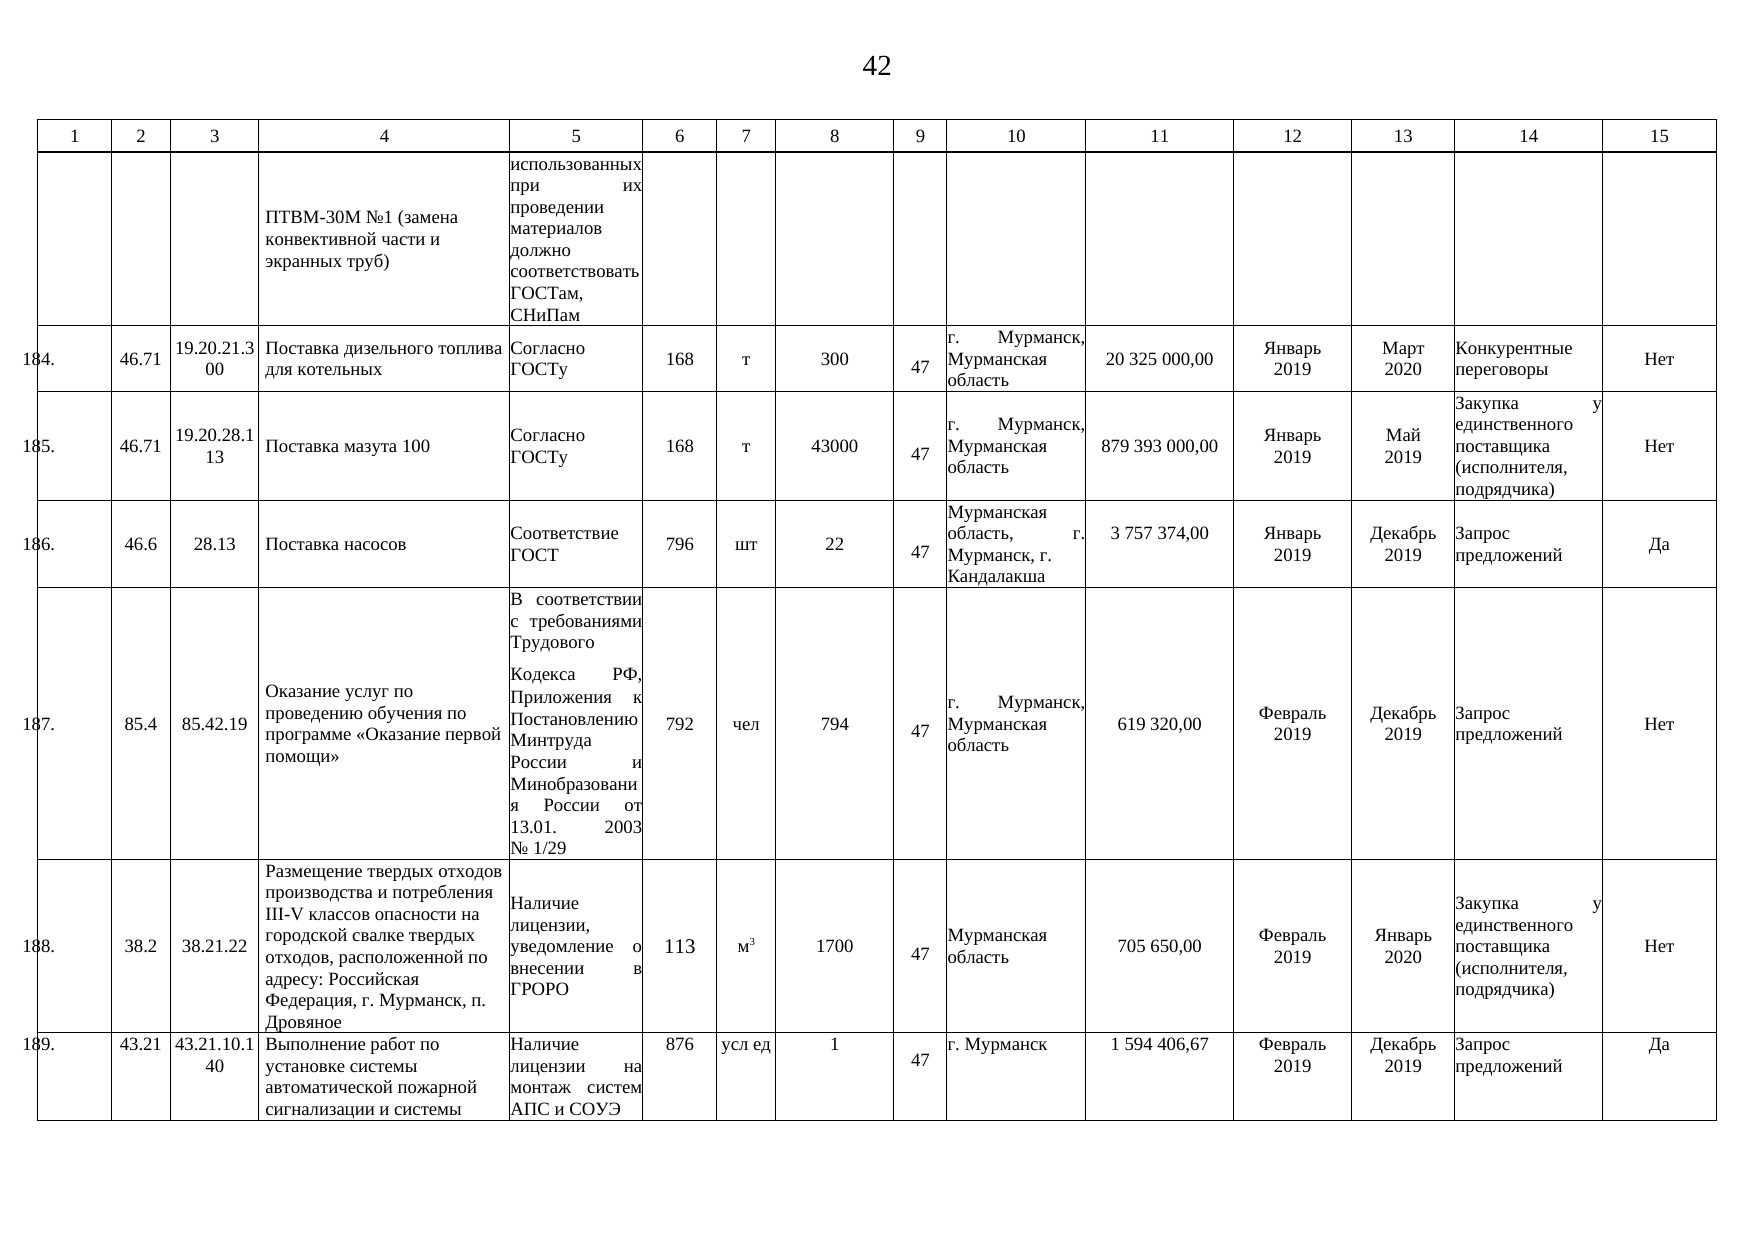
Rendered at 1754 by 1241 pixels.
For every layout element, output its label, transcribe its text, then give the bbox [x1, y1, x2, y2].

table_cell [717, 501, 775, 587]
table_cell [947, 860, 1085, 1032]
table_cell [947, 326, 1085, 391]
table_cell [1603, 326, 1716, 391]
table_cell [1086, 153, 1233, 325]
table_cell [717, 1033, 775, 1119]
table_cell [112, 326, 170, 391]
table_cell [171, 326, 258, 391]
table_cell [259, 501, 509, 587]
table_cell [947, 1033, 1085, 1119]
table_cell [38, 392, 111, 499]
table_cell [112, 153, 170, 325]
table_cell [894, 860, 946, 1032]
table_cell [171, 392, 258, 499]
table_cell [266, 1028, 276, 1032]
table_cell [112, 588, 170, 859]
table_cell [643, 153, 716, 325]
table_header 7 [717, 120, 775, 151]
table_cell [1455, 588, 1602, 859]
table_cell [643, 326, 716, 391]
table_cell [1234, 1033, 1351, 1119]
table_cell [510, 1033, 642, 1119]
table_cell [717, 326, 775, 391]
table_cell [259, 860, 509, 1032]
table_header 5 [510, 120, 642, 151]
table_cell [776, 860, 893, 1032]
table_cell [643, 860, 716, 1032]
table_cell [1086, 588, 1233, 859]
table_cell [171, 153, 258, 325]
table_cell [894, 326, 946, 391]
table_header 11 [1086, 120, 1233, 151]
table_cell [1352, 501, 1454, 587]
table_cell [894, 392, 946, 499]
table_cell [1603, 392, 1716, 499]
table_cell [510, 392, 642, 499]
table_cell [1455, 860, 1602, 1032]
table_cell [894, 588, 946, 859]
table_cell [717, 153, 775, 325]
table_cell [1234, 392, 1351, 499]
table_header 8 [776, 120, 893, 151]
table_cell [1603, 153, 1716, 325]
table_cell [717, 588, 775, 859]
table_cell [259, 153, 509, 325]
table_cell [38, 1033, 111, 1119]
table_header 2 [112, 120, 170, 151]
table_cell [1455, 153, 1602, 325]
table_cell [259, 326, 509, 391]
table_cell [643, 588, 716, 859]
table_header 6 [643, 120, 716, 151]
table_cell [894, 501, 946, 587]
table_header 4 [259, 120, 509, 151]
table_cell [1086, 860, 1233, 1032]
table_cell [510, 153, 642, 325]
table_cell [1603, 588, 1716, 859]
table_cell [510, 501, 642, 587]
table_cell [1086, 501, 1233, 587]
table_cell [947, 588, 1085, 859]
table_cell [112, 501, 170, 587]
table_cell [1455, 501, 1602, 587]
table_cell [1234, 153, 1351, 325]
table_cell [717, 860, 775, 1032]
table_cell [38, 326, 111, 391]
table_header 13 [1352, 120, 1454, 151]
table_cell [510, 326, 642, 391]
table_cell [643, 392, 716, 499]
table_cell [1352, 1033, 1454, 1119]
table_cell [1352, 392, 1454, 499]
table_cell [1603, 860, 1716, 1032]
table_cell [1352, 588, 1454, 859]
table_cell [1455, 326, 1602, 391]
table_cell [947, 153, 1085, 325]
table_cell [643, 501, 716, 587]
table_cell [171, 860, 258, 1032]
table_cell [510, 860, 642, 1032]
table_header 12 [1234, 120, 1351, 151]
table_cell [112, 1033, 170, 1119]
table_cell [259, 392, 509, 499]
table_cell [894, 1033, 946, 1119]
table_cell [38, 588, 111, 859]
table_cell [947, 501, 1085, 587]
table_header 1 [38, 120, 111, 151]
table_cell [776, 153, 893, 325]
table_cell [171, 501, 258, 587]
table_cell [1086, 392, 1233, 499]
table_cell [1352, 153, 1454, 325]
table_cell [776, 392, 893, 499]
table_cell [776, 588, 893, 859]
table_header 3 [171, 120, 258, 151]
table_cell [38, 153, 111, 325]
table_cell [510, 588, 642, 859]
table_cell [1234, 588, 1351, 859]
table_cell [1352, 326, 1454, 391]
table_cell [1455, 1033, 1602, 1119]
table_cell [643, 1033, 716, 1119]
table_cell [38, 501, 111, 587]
table_header 10 [947, 120, 1085, 151]
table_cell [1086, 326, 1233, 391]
table_header 9 [894, 120, 946, 151]
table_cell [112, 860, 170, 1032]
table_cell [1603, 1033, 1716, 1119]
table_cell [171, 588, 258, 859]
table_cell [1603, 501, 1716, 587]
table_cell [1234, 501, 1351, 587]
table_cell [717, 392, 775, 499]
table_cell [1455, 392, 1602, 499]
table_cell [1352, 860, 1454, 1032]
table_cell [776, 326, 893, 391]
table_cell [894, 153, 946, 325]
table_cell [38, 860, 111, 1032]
table_header 14 [1455, 120, 1602, 151]
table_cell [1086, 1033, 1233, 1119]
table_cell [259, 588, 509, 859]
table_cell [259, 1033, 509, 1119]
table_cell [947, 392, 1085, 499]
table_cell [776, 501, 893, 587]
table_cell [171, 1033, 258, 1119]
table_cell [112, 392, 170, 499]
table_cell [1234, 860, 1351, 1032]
table_header 15 [1603, 120, 1716, 151]
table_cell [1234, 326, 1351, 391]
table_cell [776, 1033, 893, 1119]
